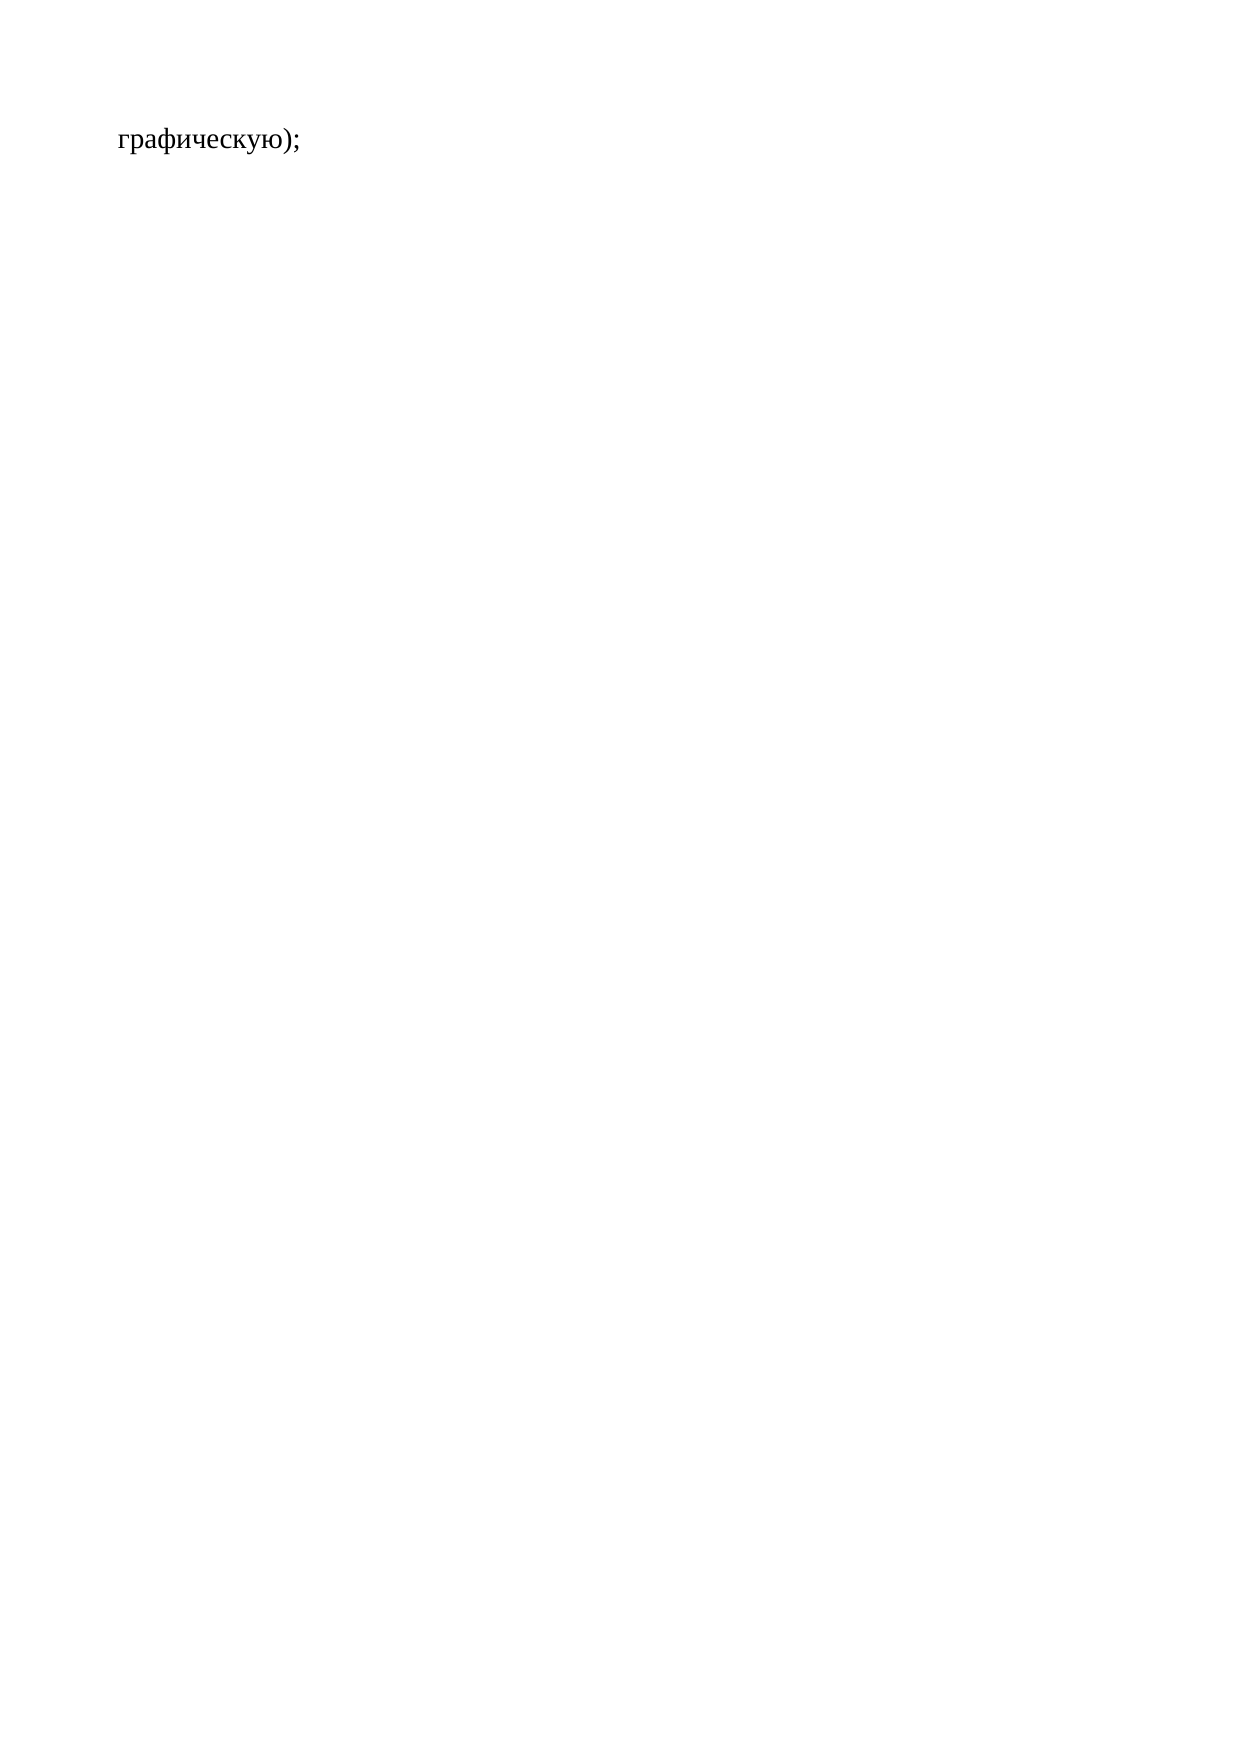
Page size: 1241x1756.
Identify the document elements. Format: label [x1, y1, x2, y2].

text [118, 121, 1151, 154]
